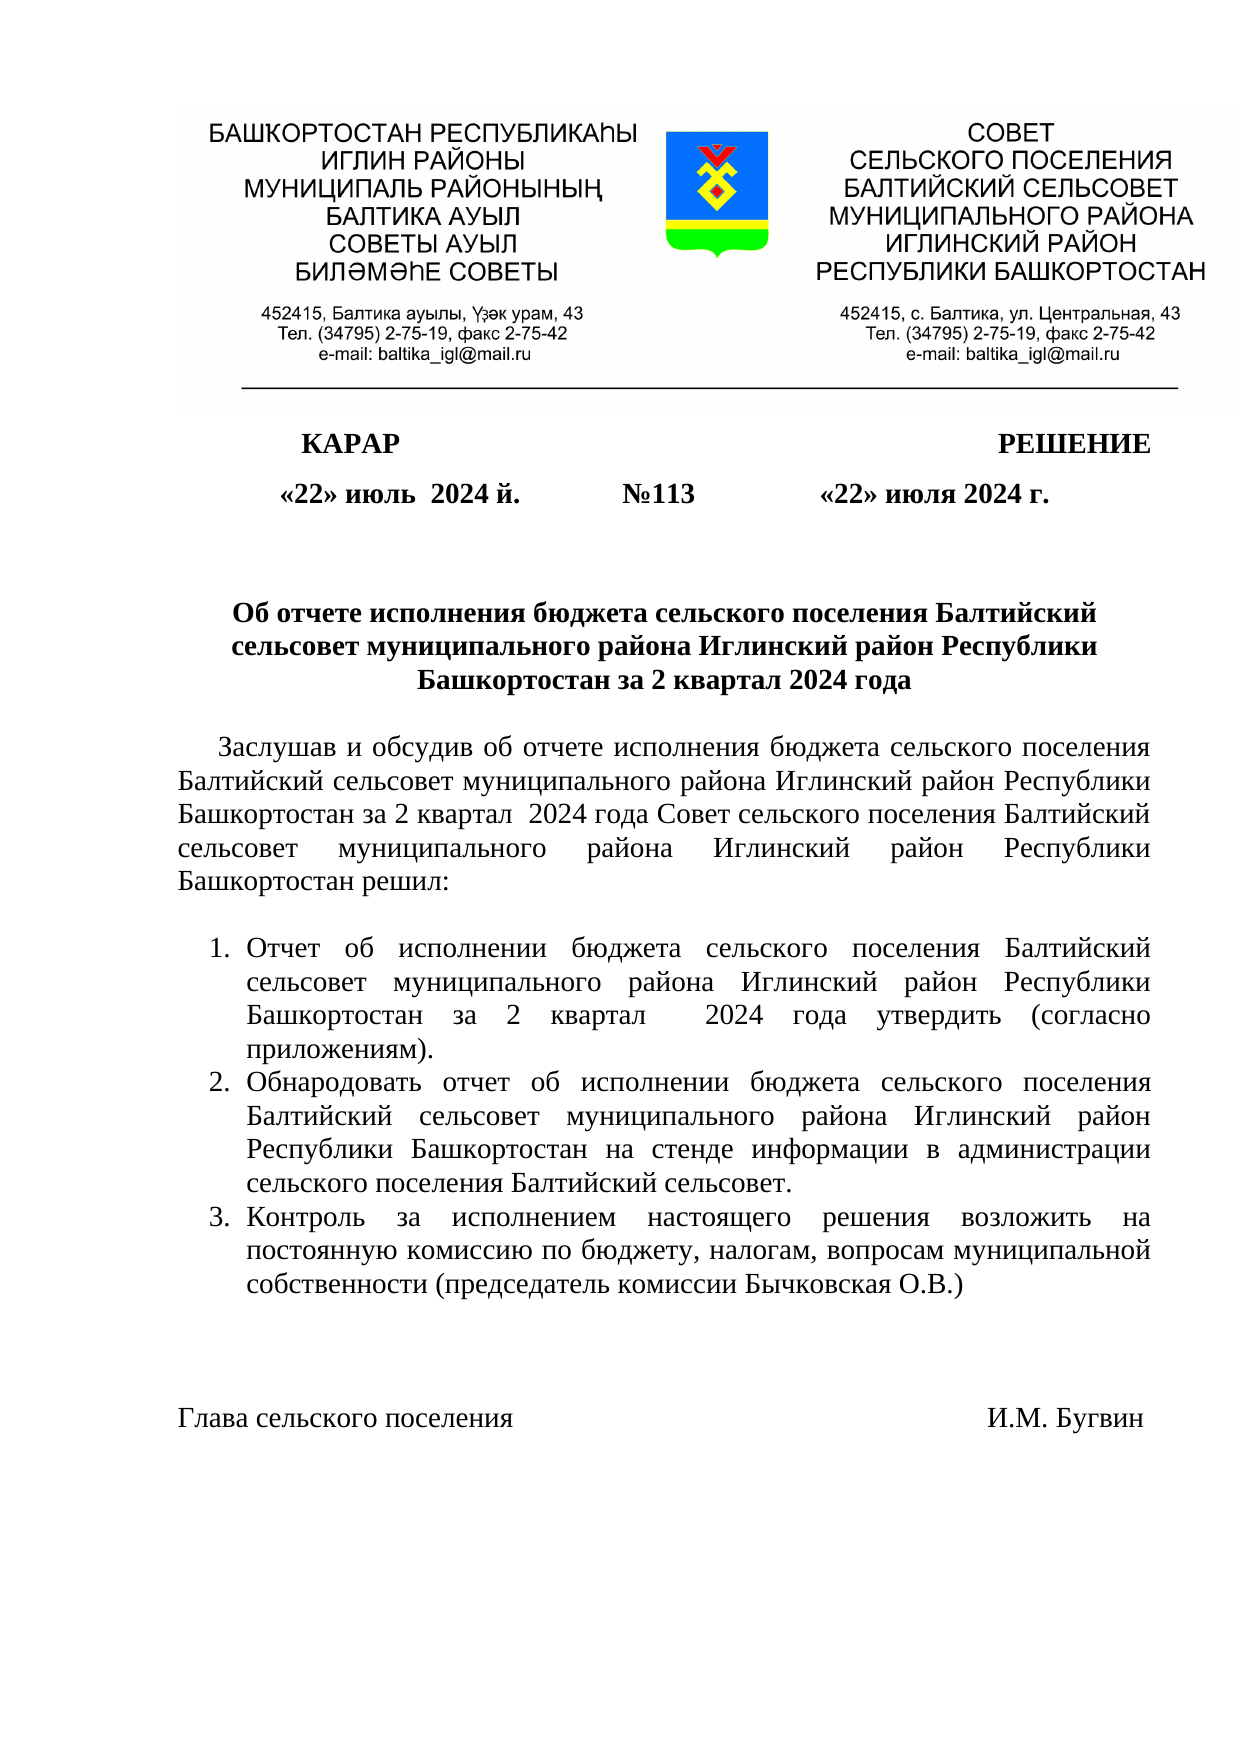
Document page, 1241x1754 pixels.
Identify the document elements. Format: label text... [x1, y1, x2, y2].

text Об отчете исполнения бюджета сельского поселения Балтийский сельсовет муниципального района Иглинский район Республики Башкортостан за 2 квартал 2024 года [177, 595, 1152, 696]
list Отчет об исполнении бюджета сельского поселения Балтийский сельсовет муниципального района Иглинский район Республики Башкортостан за 2 квартал 2024 года утвердить (согласно приложениям). [208, 930, 1152, 1064]
text Заслушав и обсудив об отчете исполнения бюджета сельского поселения Балтийский сельсовет муниципального района Иглинский район Республики Башкортостан за 2 квартал 2024 года Совет сельского поселения Балтийский сельсовет муниципального района Иглинский район Республики Башкортостан решил: [177, 729, 1152, 897]
list Контроль за исполнением настоящего решения возложить на постоянную комиссию по бюджету, налогам, вопросам муниципальной собственности (председатель комиссии Бычковская О.В.) [208, 1199, 1152, 1299]
text Глава сельского поселения И.М. Бугвин [177, 1400, 1152, 1433]
text КАРАР РЕШЕНИЕ [177, 426, 1152, 460]
picture [177, 102, 1241, 412]
list Обнародовать отчет об исполнении бюджета сельского поселения Балтийский сельсовет муниципального района Иглинский район Республики Башкортостан на стенде информации в администрации сельского поселения Балтийский сельсовет. [208, 1064, 1152, 1199]
text «22» июль 2024 й. №113 «22» июля 2024 г. [177, 477, 1152, 510]
